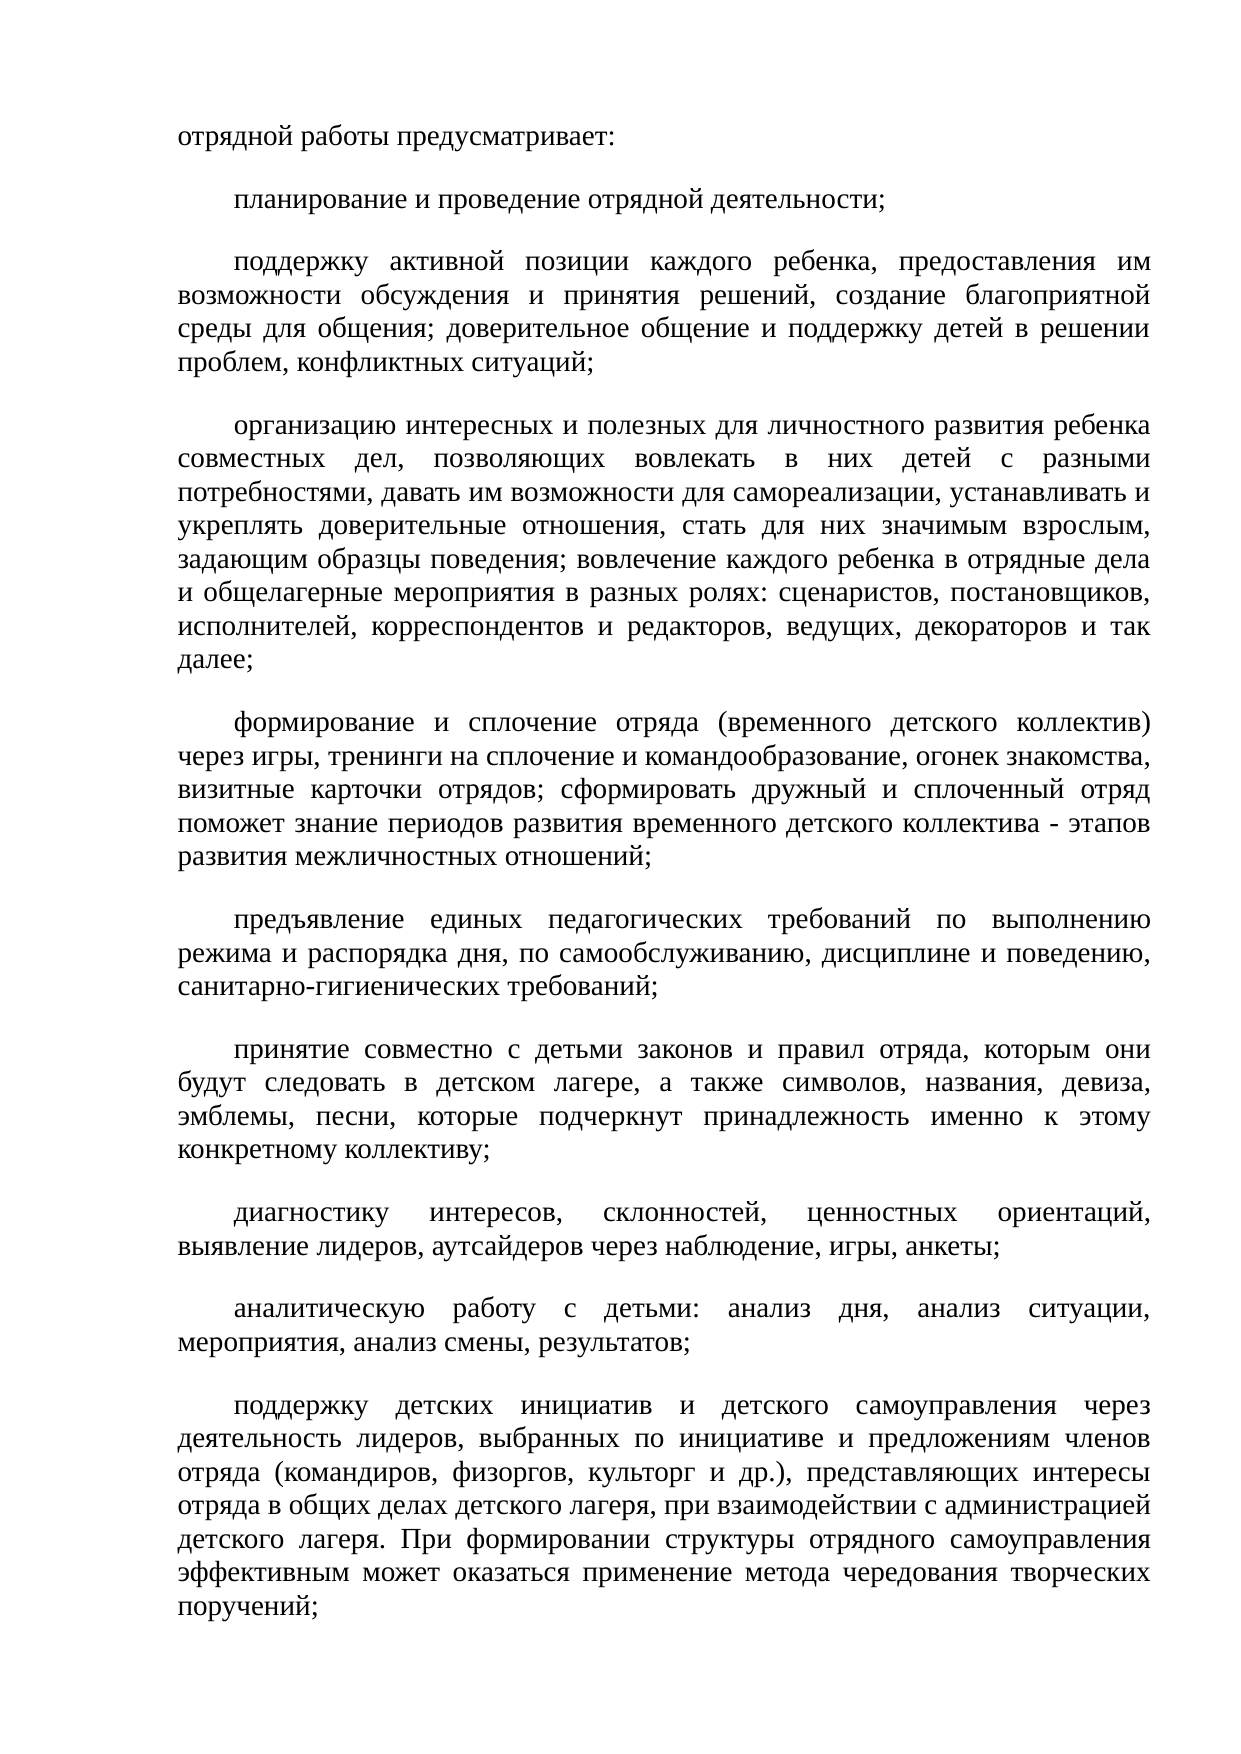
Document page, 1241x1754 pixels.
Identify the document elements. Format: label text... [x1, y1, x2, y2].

text аналитическую работу с детьми: анализ дня, анализ ситуации, мероприятия, анализ смены, результатов; [177, 1291, 1152, 1358]
text диагностику интересов, склонностей, ценностных ориентаций, выявление лидеров, аутсайдеров через наблюдение, игры, анкеты; [177, 1194, 1152, 1261]
text поддержку активной позиции каждого ребенка, предоставления им возможности обсуждения и принятия решений, создание благоприятной среды для общения; доверительное общение и поддержку детей в решении проблем, конфликтных ситуаций; [177, 243, 1152, 378]
text планирование и проведение отрядной деятельности; [177, 181, 1152, 214]
text организацию интересных и полезных для личностного развития ребенка совместных дел, позволяющих вовлекать в них детей с разными потребностями, давать им возможности для самореализации, устанавливать и укреплять доверительные отношения, стать для них значимым взрослым, задающим образцы поведения; вовлечение каждого ребенка в отрядные дела и общелагерные мероприятия в разных ролях: сценаристов, постановщиков, исполнителей, корреспондентов и редакторов, ведущих, декораторов и так далее; [177, 407, 1152, 675]
text поддержку детских инициатив и детского самоуправления через деятельность лидеров, выбранных по инициативе и предложениям членов отряда (командиров, физоргов, культорг и др.), представляющих интересы отряда в общих делах детского лагеря, при взаимодействии с администрацией детского лагеря. При формировании структуры отрядного самоуправления эффективным может оказаться применение метода чередования творческих поручений; [177, 1387, 1152, 1622]
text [177, 118, 1152, 152]
text принятие совместно с детьми законов и правил отряда, которым они будут следовать в детском лагере, а также символов, названия, девиза, эмблемы, песни, которые подчеркнут принадлежность именно к этому конкретному коллективу; [177, 1031, 1152, 1165]
text формирование и сплочение отряда (временного детского коллектив) через игры, тренинги на сплочение и командообразование, огонек знакомства, визитные карточки отрядов; сформировать дружный и сплоченный отряд поможет знание периодов развития временного детского коллектива - этапов развития межличностных отношений; [177, 704, 1152, 872]
text предъявление единых педагогических требований по выполнению режима и распорядка дня, по самообслуживанию, дисциплине и поведению, санитарно-гигиенических требований; [177, 901, 1152, 1002]
